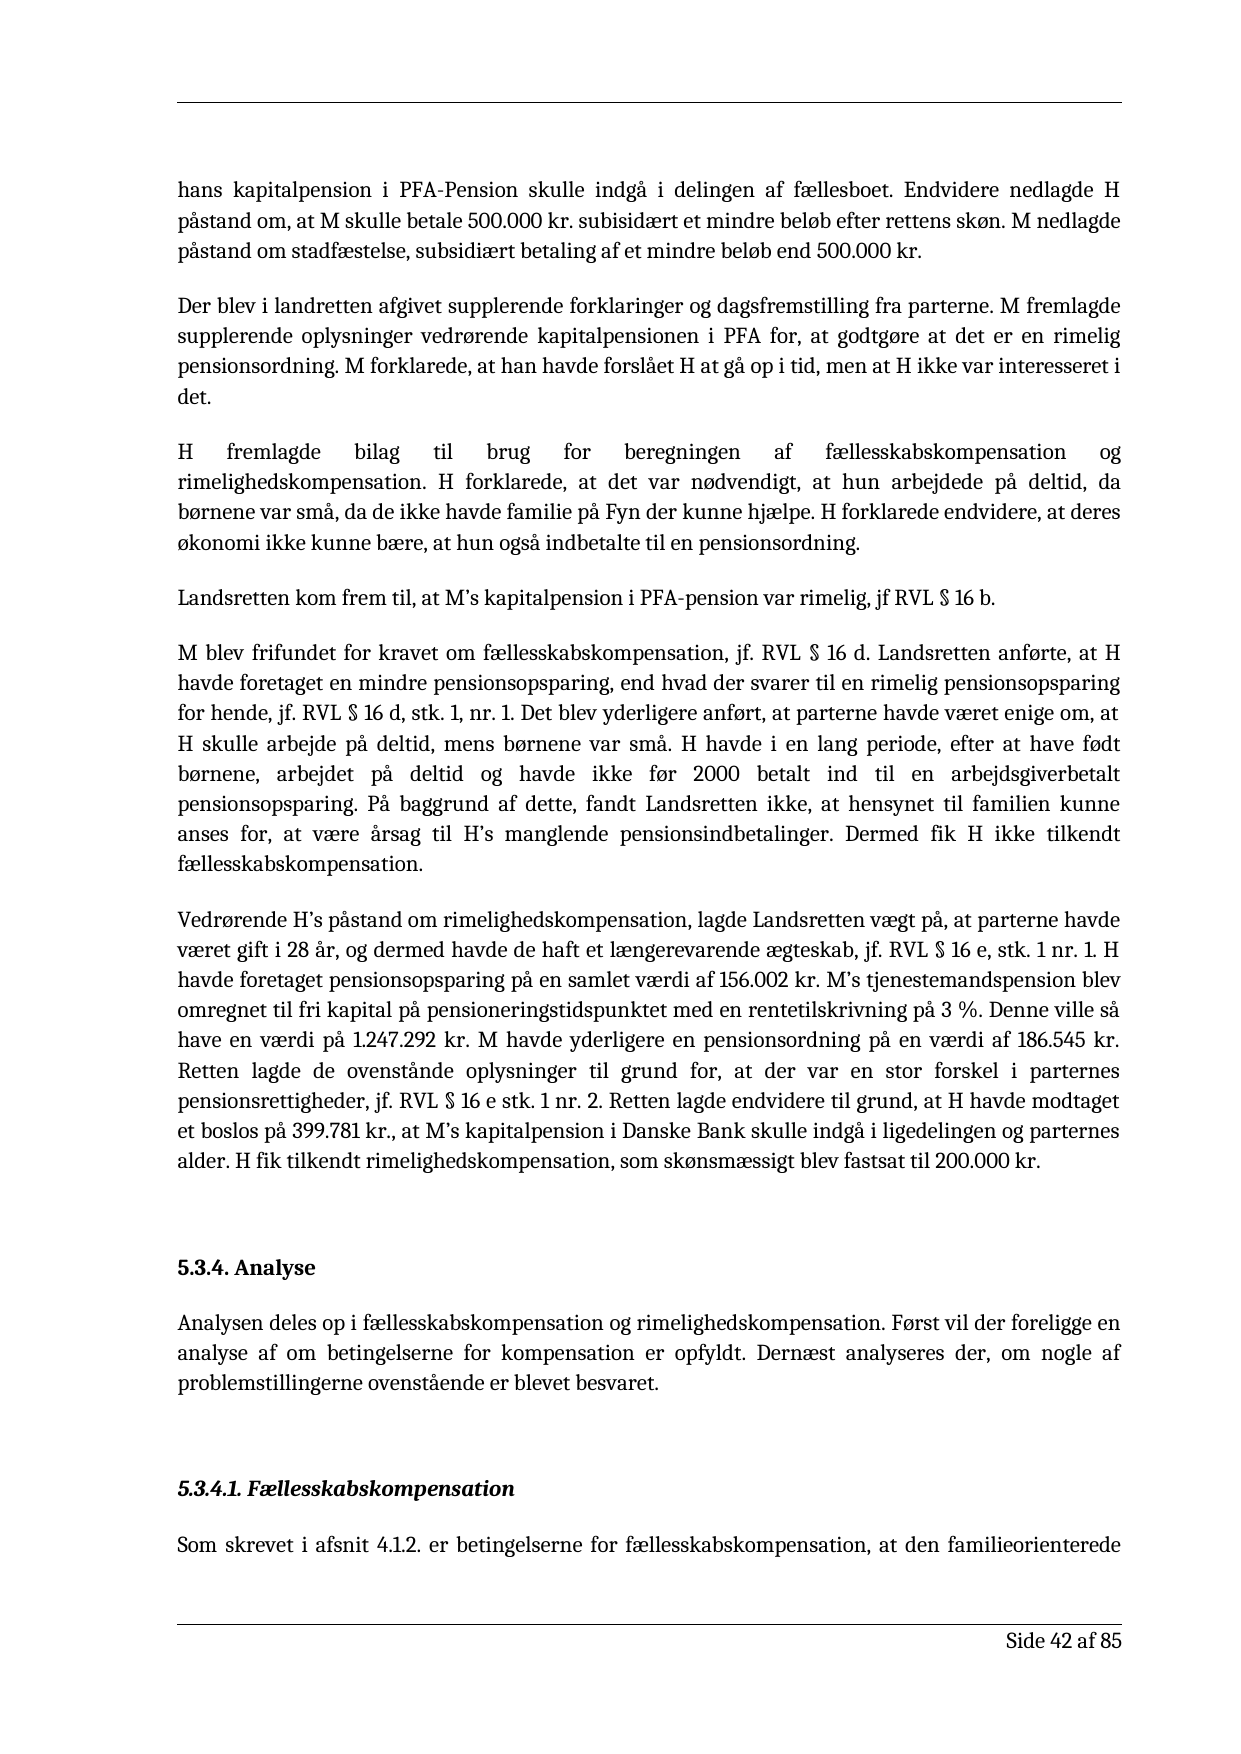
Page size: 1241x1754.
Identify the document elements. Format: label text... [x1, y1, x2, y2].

text M blev frifundet for kravet om fællesskabskompensation, jf. RVL § 16 d. Landsretten anførte, at H havde foretaget en mindre pensionsopsparing, end hvad der svarer til en rimelig pensionsopsparing for hende, jf. RVL § 16 d, stk. 1, nr. 1. Det blev yderligere anført, at parterne havde været enige om, at H skulle arbejde på deltid, mens børnene var små. H havde i en lang periode, efter at have født børnene, arbejdet på deltid og havde ikke før 2000 betalt ind til en arbejdsgiverbetalt pensionsopsparing. På baggrund af dette, fandt Landsretten ikke, at hensynet til familien kunne anses for, at være årsag til H’s manglende pensionsindbetalinger. Dermed fik H ikke tilkendt fællesskabskompensation. [177, 640, 1122, 877]
text H fremlagde bilag til brug for beregningen af fællesskabskompensation og rimelighedskompensation. H forklarede, at det var nødvendigt, at hun arbejdede på deltid, da børnene var små, da de ikke havde familie på Fyn der kunne hjælpe. H forklarede endvidere, at deres økonomi ikke kunne bære, at hun også indbetalte til en pensionsordning. [177, 439, 1122, 556]
text Analysen deles op i fællesskabskompensation og rimelighedskompensation. Først vil der foreligge en analyse af om betingelserne for kompensation er opfyldt. Dernæst analyseres der, om nogle af problemstillingerne ovenstående er blevet besvaret. [177, 1309, 1122, 1396]
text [177, 1531, 1122, 1558]
text Vedrørende H’s påstand om rimelighedskompensation, lagde Landsretten vægt på, at parterne havde været gift i 28 år, og dermed havde de haft et længerevarende ægteskab, jf. RVL § 16 e, stk. 1 nr. 1. H havde foretaget pensionsopsparing på en samlet værdi af 156.002 kr. M’s tjenestemandspension blev omregnet til fri kapital på pensioneringstidspunktet med en rentetilskrivning på 3 %. Denne ville så have en værdi på 1.247.292 kr. M havde yderligere en pensionsordning på en værdi af 186.545 kr. Retten lagde de ovenstånde oplysninger til grund for, at der var en stor forskel i parternes pensionsrettigheder, jf. RVL § 16 e stk. 1 nr. 2. Retten lagde endvidere til grund, at H havde modtaget et boslos på 399.781 kr., at M’s kapitalpension i Danske Bank skulle indgå i ligedelingen og parternes alder. H fik tilkendt rimelighedskompensation, som skønsmæssigt blev fastsat til 200.000 kr. [177, 906, 1122, 1174]
text Landsretten kom frem til, at M’s kapitalpension i PFA-pension var rimelig, jf RVL § 16 b. [177, 584, 1122, 611]
subtitle 5.3.4. Analyse [177, 1254, 1122, 1281]
subtitle 5.3.4.1. Fællesskabskompensation [177, 1476, 1122, 1502]
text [177, 177, 1122, 264]
text Der blev i landretten afgivet supplerende forklaringer og dagsfremstilling fra parterne. M fremlagde supplerende oplysninger vedrørende kapitalpensionen i PFA for, at godtgøre at det er en rimelig pensionsordning. M forklarede, at han havde forslået H at gå op i tid, men at H ikke var interesseret i det. [177, 293, 1122, 410]
